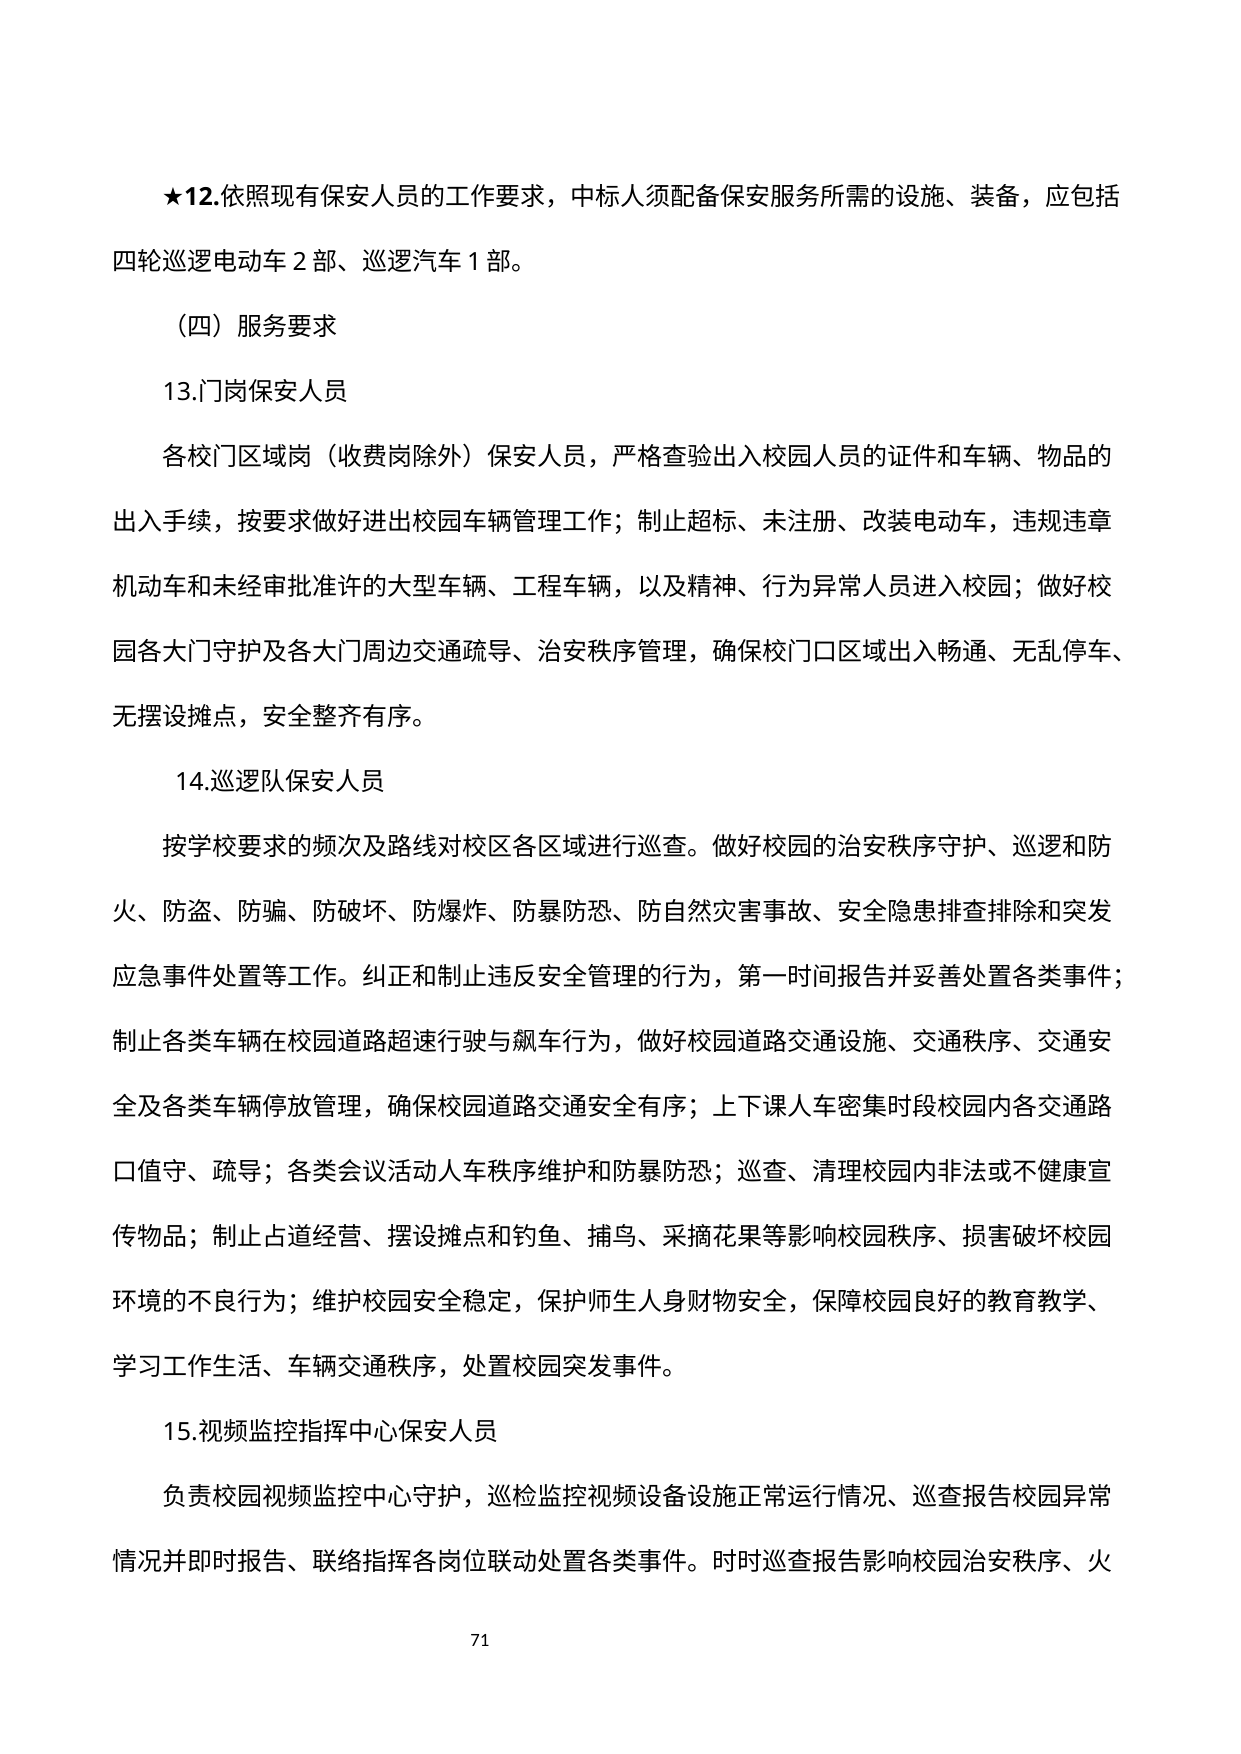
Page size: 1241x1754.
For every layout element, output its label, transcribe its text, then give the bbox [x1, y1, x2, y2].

text 各校门区域岗（收费岗除外）保安人员，严格查验出入校园人员的证件和车辆、物品的出入手续，按要求做好进出校园车辆管理工作；制止超标、未注册、改装电动车，违规违章机动车和未经审批准许的大型车辆、工程车辆，以及精神、行为异常人员进入校园；做好校园各大门守护及各大门周边交通疏导、治安秩序管理，确保校门口区域出入畅通、无乱停车、无摆设摊点，安全整齐有序。 [112, 422, 1128, 747]
text 13.门岗保安人员 [112, 357, 1128, 422]
text 14.巡逻队保安人员 [112, 747, 1128, 812]
text 15.视频监控指挥中心保安人员 [112, 1397, 1128, 1462]
text 按学校要求的频次及路线对校区各区域进行巡查。做好校园的治安秩序守护、巡逻和防火、防盗、防骗、防破坏、防爆炸、防暴防恐、防自然灾害事故、安全隐患排查排除和突发应急事件处置等工作。纠正和制止违反安全管理的行为，第一时间报告并妥善处置各类事件；制止各类车辆在校园道路超速行驶与飙车行为，做好校园道路交通设施、交通秩序、交通安全及各类车辆停放管理，确保校园道路交通安全有序；上下课人车密集时段校园内各交通路口值守、疏导；各类会议活动人车秩序维护和防暴防恐；巡查、清理校园内非法或不健康宣传物品；制止占道经营、摆设摊点和钓鱼、捕鸟、采摘花果等影响校园秩序、损害破坏校园环境的不良行为；维护校园安全稳定，保护师生人身财物安全，保障校园良好的教育教学、学习工作生活、车辆交通秩序，处置校园突发事件。 [112, 812, 1128, 1397]
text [112, 1462, 1128, 1592]
text （四）服务要求 [112, 292, 1128, 357]
text ★12.依照现有保安人员的工作要求，中标人须配备保安服务所需的设施、装备，应包括四轮巡逻电动车2部、巡逻汽车1部。 [112, 162, 1128, 292]
